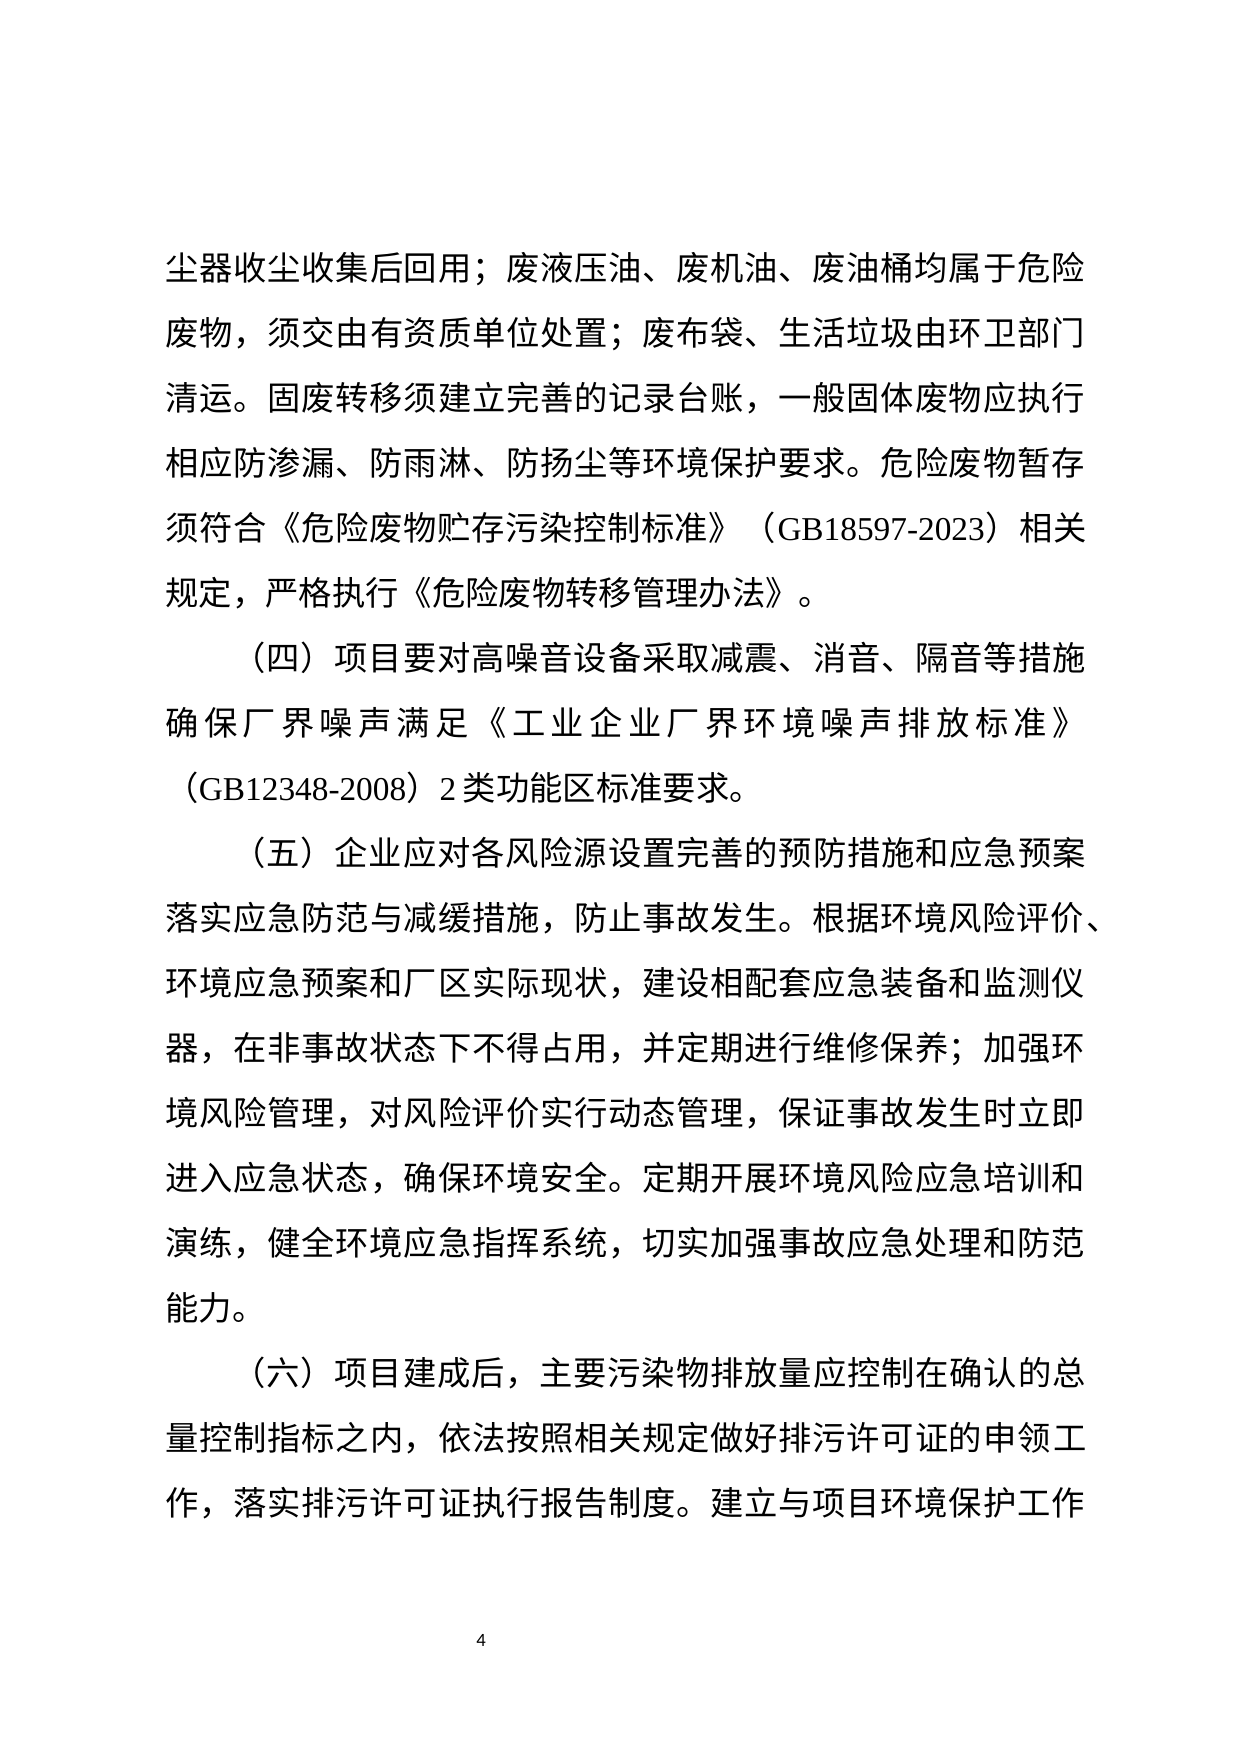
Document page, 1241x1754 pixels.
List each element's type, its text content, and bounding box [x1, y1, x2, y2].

text （四）项目要对高噪音设备采取减震、消音、隔音等措施，确保厂界噪声满足《工业企业厂界环境噪声排放标准》（GB12348-2008）2类功能区标准要求。 [165, 623, 1087, 818]
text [165, 1338, 1087, 1533]
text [165, 233, 1087, 623]
text （五）企业应对各风险源设置完善的预防措施和应急预案，落实应急防范与减缓措施，防止事故发生。根据环境风险评价、环境应急预案和厂区实际现状，建设相配套应急装备和监测仪器，在非事故状态下不得占用，并定期进行维修保养；加强环境风险管理，对风险评价实行动态管理，保证事故发生时立即进入应急状态，确保环境安全。定期开展环境风险应急培训和演练，健全环境应急指挥系统，切实加强事故应急处理和防范能力。 [165, 818, 1087, 1338]
